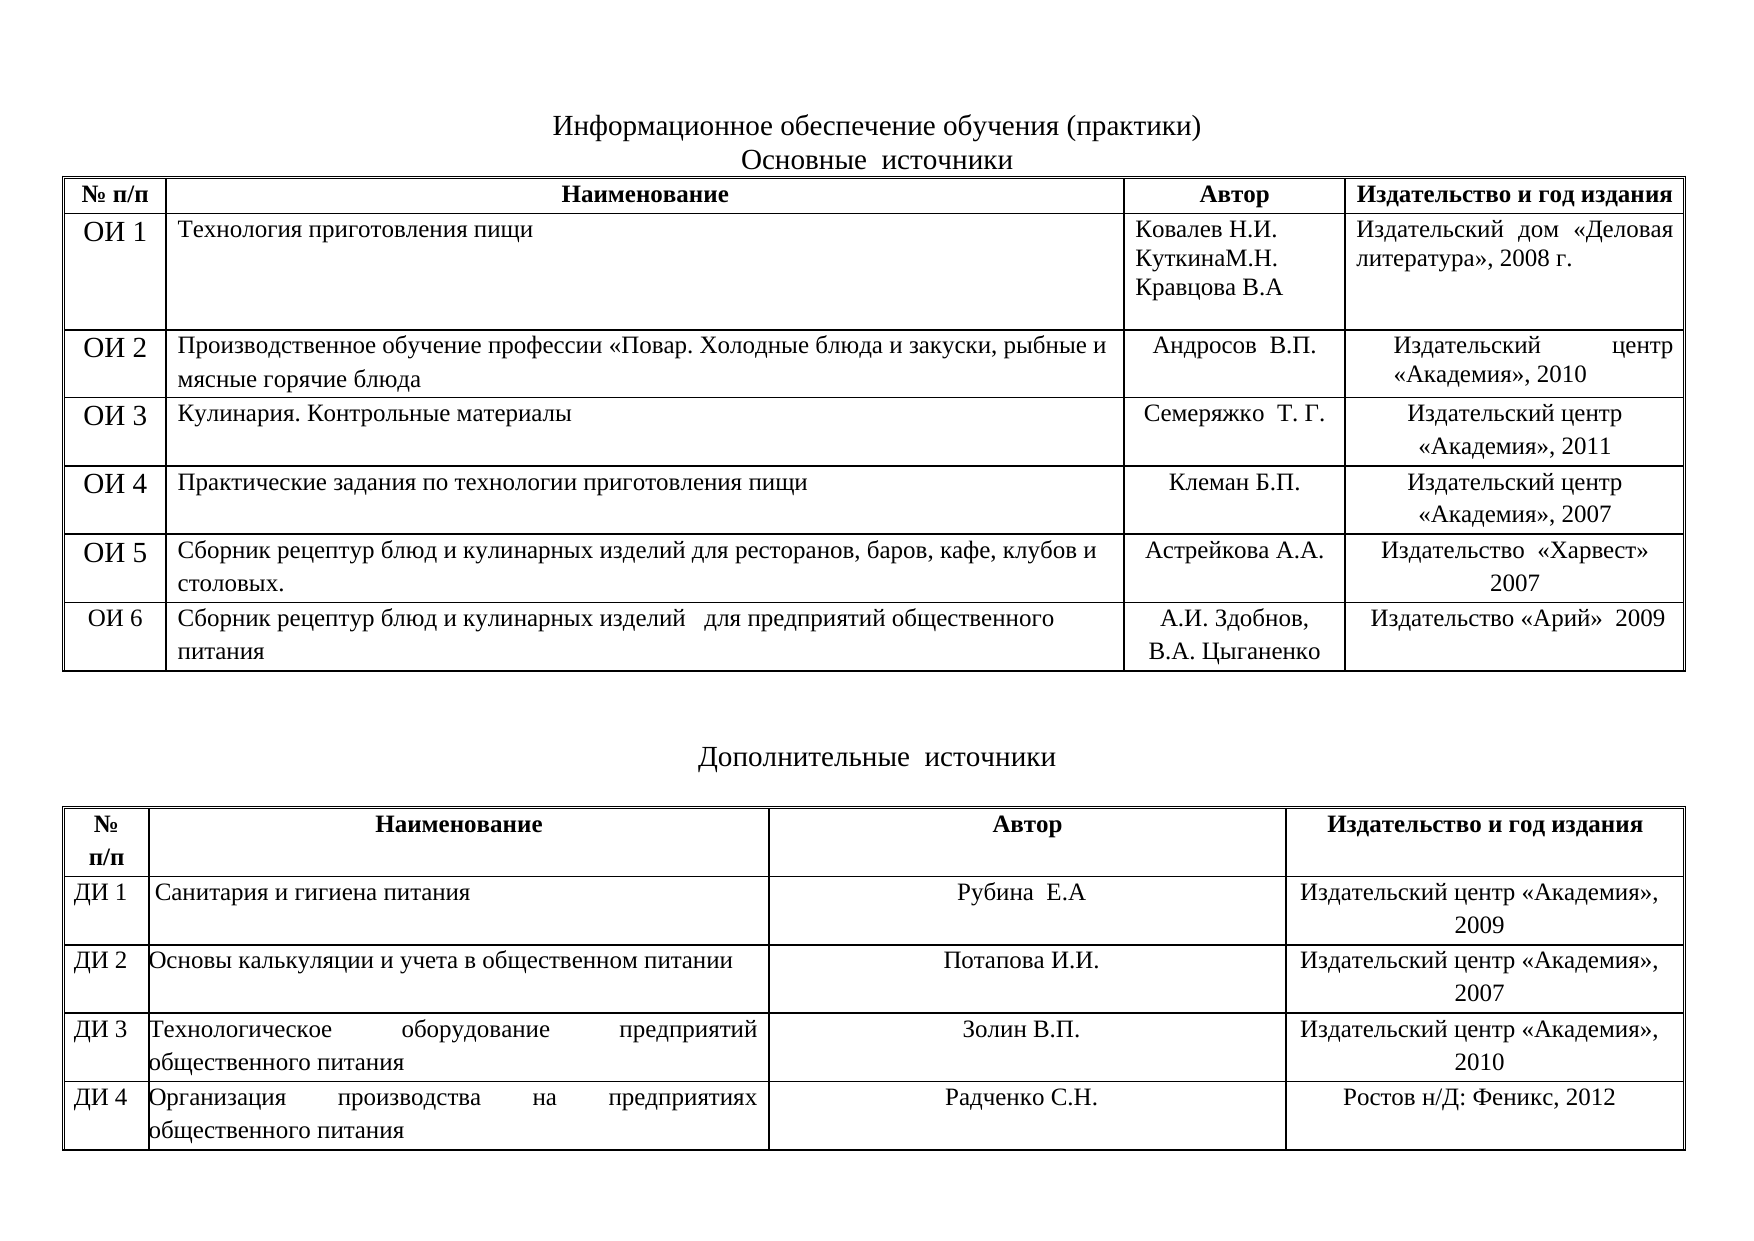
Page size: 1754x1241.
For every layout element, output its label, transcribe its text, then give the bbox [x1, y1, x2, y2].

table_cell ОИ 6 [65, 603, 165, 670]
table_header Издательство и год издания [1287, 809, 1683, 876]
table_header Автор [1125, 179, 1344, 212]
table_cell ОИ 2 [65, 331, 165, 397]
table_cell Ковалев Н.И. КуткинаМ.Н. Кравцова В.А [1125, 214, 1344, 329]
table_cell Издательство «Харвест» 2007 [1346, 535, 1683, 602]
table_cell Семеряжко Т. Г. [1125, 398, 1344, 465]
table_cell Издательский центр «Академия», 2010 [1287, 1014, 1683, 1081]
table_cell ОИ 1 [65, 214, 165, 329]
table_cell Издательский центр «Академия», 2011 [1346, 398, 1683, 465]
table_cell Ростов н/Д: Феникс, 2012 [1287, 1082, 1683, 1149]
table_header Наименование [167, 179, 1123, 212]
table_cell Потапова И.И. [770, 946, 1285, 1012]
table_cell Радченко С.Н. [770, 1082, 1285, 1149]
table_cell Издательство «Арий» 2009 [1346, 603, 1683, 670]
table_cell Издательский центр «Академия», 2007 [1346, 467, 1683, 533]
table_cell Издательский дом «Деловая литература», . [1346, 214, 1683, 329]
table_cell Кулинария. Контрольные материалы [167, 398, 1123, 465]
table_cell Практические задания по технологии приготовления пищи [167, 467, 1123, 533]
table_header Наименование [150, 809, 768, 876]
table_cell Рубина Е.А [770, 877, 1285, 944]
table_cell Санитария и гигиена питания [150, 877, 768, 944]
text Дополнительные источники [75, 739, 1679, 772]
table_cell Организация производства на предприятиях общественного питания [150, 1082, 768, 1149]
table_cell Издательский центр «Академия», 2009 [1287, 877, 1683, 944]
table_header № п/п [65, 809, 148, 876]
table_cell ДИ 2 [65, 946, 148, 1012]
table_header № п/п [65, 179, 165, 212]
table_cell ОИ 4 [65, 467, 165, 533]
table_cell Издательский центр «Академия», 2007 [1287, 946, 1683, 1012]
table_cell Золин В.П. [770, 1014, 1285, 1081]
table_cell ОИ 3 [65, 398, 165, 465]
table_cell Клеман Б.П. [1125, 467, 1344, 533]
table_cell Сборник рецептур блюд и кулинарных изделий для предприятий общественного питания [167, 603, 1123, 670]
table_cell А.И. Здобнов, В.А. Цыганенко [1125, 603, 1344, 670]
table_cell ДИ 4 [65, 1082, 148, 1149]
table_cell Производственное обучение профессии «Повар. Холодные блюда и закуски, рыбные и мясные горячие блюда [167, 331, 1123, 397]
table_cell Технология приготовления пищи [167, 214, 1123, 329]
table_cell ДИ 1 [65, 877, 148, 944]
text Основные источники [75, 142, 1679, 176]
table_cell Сборник рецептур блюд и кулинарных изделий для ресторанов, баров, кафе, клубов и столовых. [167, 535, 1123, 602]
table_cell Технологическое оборудование предприятий общественного питания [150, 1014, 768, 1081]
table_cell ДИ 3 [65, 1014, 148, 1081]
table_cell Издательский центр «Академия», 2010 [1346, 331, 1683, 397]
table_cell Основы калькуляции и учета в общественном питании [150, 946, 768, 1012]
text Информационное обеспечение обучения (практики) [75, 108, 1679, 142]
table_cell Андросов В.П. [1125, 331, 1344, 397]
table_header Автор [770, 809, 1285, 876]
table_header Издательство и год издания [1346, 179, 1683, 212]
table_cell Астрейкова А.А. [1125, 535, 1344, 602]
table_cell ОИ 5 [65, 535, 165, 602]
